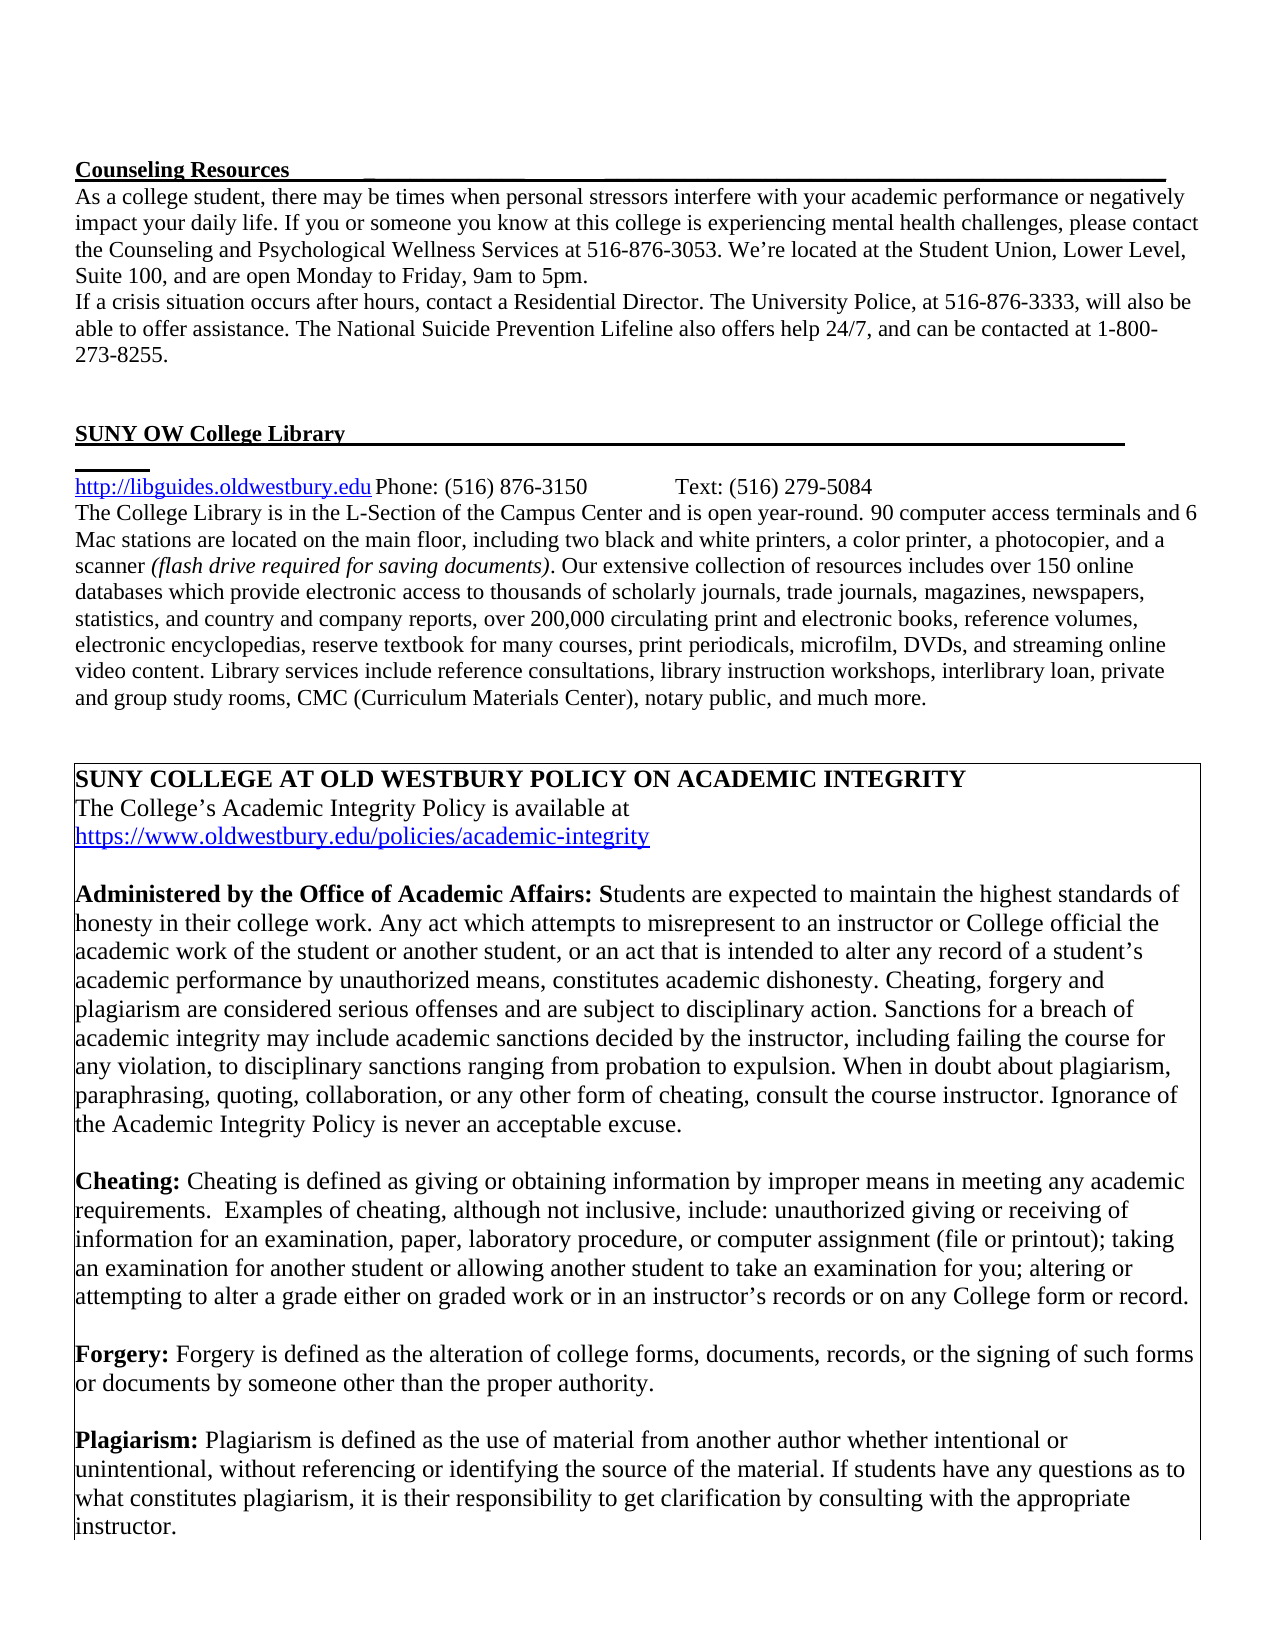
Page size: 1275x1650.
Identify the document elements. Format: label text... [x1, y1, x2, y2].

text https://www.oldwestbury.edu/policies/academic-integrity [75, 821, 1200, 850]
text If a crisis situation occurs after hours, contact a Residential Director. The University Police, at 516-876-3333, will also be able to offer assistance. The National Suicide Prevention Lifeline also offers help 24/7, and can be contacted at 1-800-273-8255. [75, 288, 1200, 367]
text Forgery: Forgery is defined as the alteration of college forms, documents, records, or the signing of such forms or documents by someone other than the proper authority. [75, 1339, 1200, 1396]
text The College’s Academic Integrity Policy is available at [75, 793, 1200, 821]
text Cheating: Cheating is defined as giving or obtaining information by improper means in meeting any academic requirements. Examples of cheating, although not inclusive, include: unauthorized giving or receiving of information for an examination, paper, laboratory procedure, or computer assignment (file or printout); taking an examination for another student or allowing another student to take an examination for you; altering or attempting to alter a grade either on graded work or in an instructor’s records or on any College form or record. [75, 1166, 1200, 1310]
text As a college student, there may be times when personal stressors interfere with your academic performance or negatively impact your daily life. If you or someone you know at this college is experiencing mental health challenges, please contact the Counseling and Psychological Wellness Services at 516-876-3053. We’re located at the Student Union, Lower Level, Suite 100, and are open Monday to Friday, 9am to 5pm. [75, 183, 1200, 288]
text SUNY OW College Library http://libguides.oldwestbury.edu Phone: (516) 876-3150 Text: (516) 279-5084 The College Library is in the L-Section of the Campus Center and is open year-round. 90 computer access terminals and 6 Mac stations are located on the main floor, including two black and white printers, a color printer, a photocopier, and a scanner (flash drive required for saving documents). Our extensive collection of resources includes over 150 online databases which provide electronic access to thousands of scholarly journals, trade journals, magazines, newspapers, statistics, and country and company reports, over 200,000 circulating print and electronic books, reference volumes, electronic encyclopedias, reserve textbook for many courses, print periodicals, microfilm, DVDs, and streaming online video content. Library services include reference consultations, library instruction workshops, interlibrary loan, private and group study rooms, CMC (Curriculum Materials Center), notary public, and much more. [75, 420, 1200, 710]
text Counseling Resources ______________ _________________________________________________ [75, 157, 1200, 183]
text Administered by the Office of Academic Affairs: Students are expected to maintain the highest standards of honesty in their college work. Any act which attempts to misrepresent to an instructor or College official the academic work of the student or another student, or an act that is intended to alter any record of a student’s academic performance by unauthorized means, constitutes academic dishonesty. Cheating, forgery and plagiarism are considered serious offenses and are subject to disciplinary action. Sanctions for a breach of academic integrity may include academic sanctions decided by the instructor, including failing the course for any violation, to disciplinary sanctions ranging from probation to expulsion. When in doubt about plagiarism, paraphrasing, quoting, collaboration, or any other form of cheating, consult the course instructor. Ignorance of the Academic Integrity Policy is never an acceptable excuse. [75, 879, 1200, 1138]
text Plagiarism: Plagiarism is defined as the use of material from another author whether intentional or unintentional, without referencing or identifying the source of the material. If students have any questions as to what constitutes plagiarism, it is their responsibility to get clarification by consulting with the appropriate instructor. [75, 1425, 1200, 1540]
text SUNY COLLEGE AT OLD WESTBURY POLICY ON ACADEMIC INTEGRITY [75, 764, 1200, 793]
